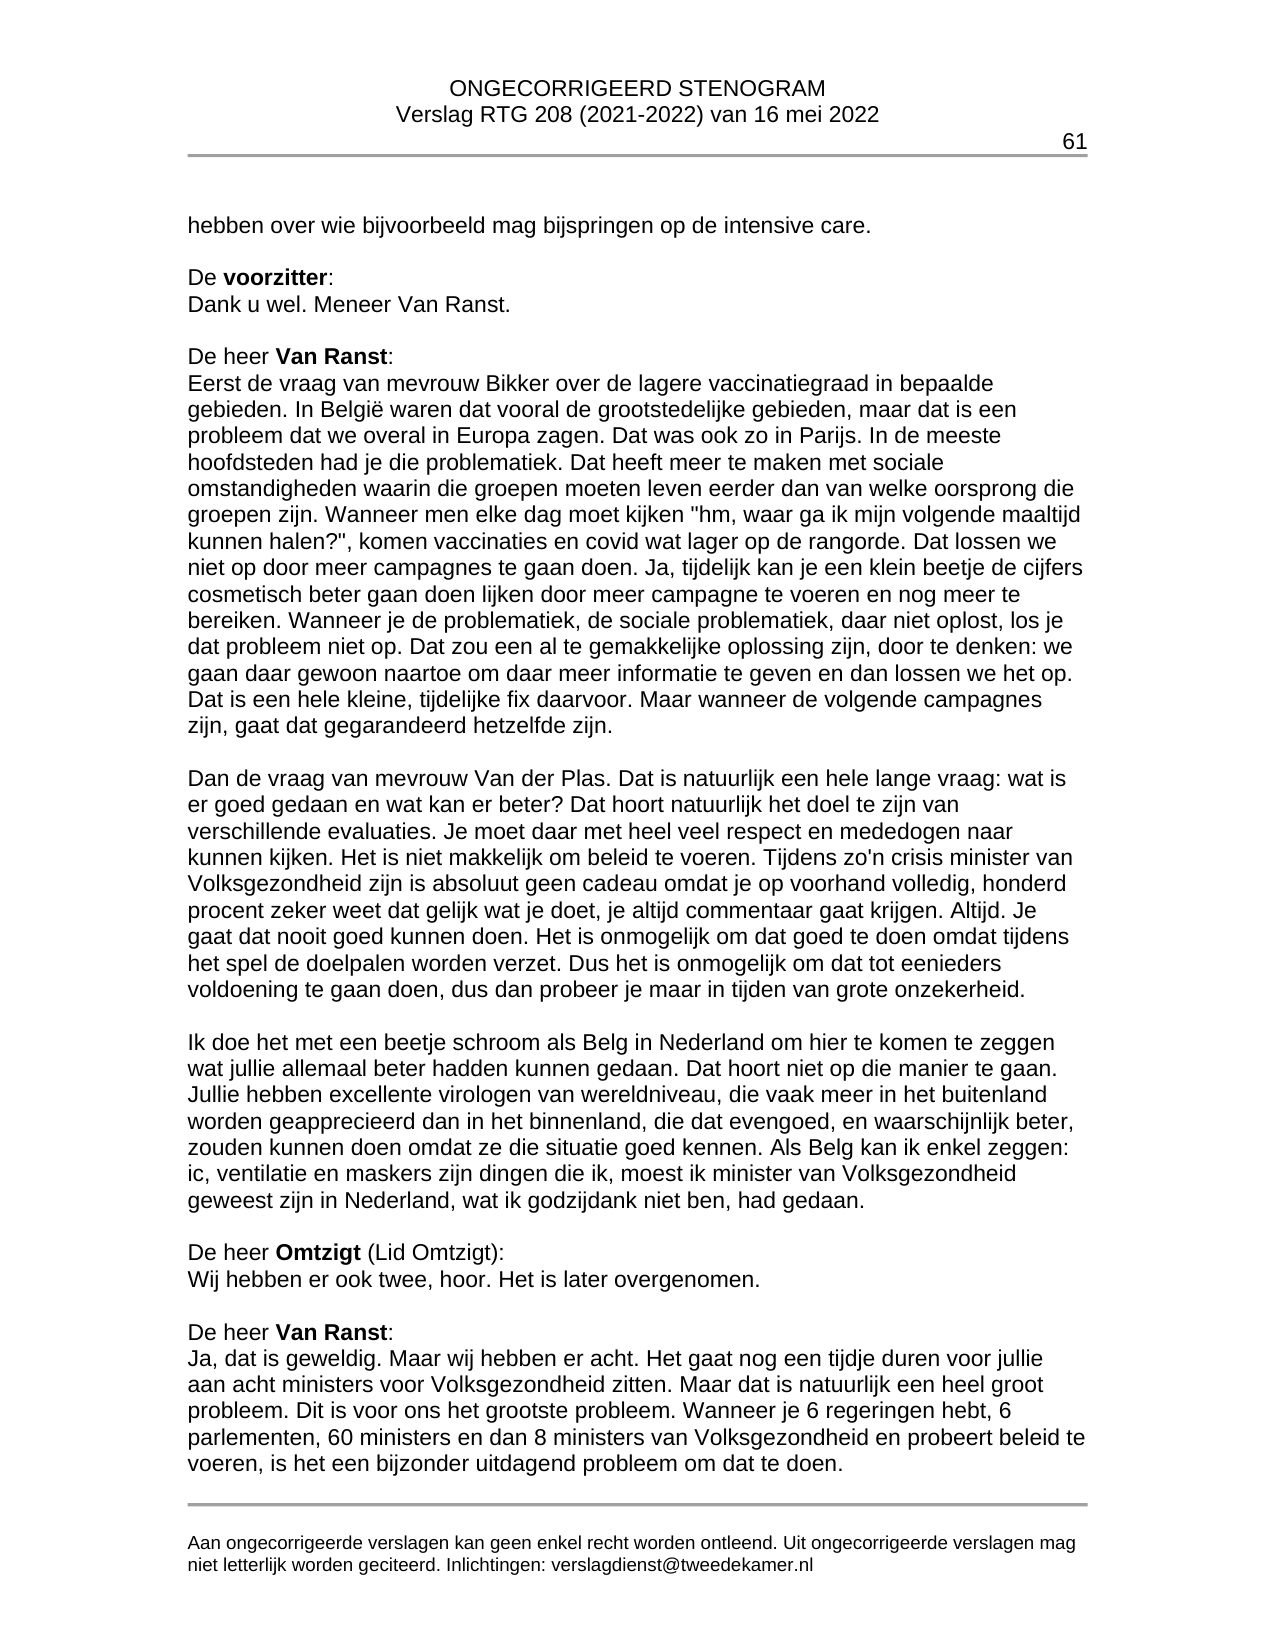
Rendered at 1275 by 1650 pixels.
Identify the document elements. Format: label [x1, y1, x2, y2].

text [187, 212, 1087, 1477]
